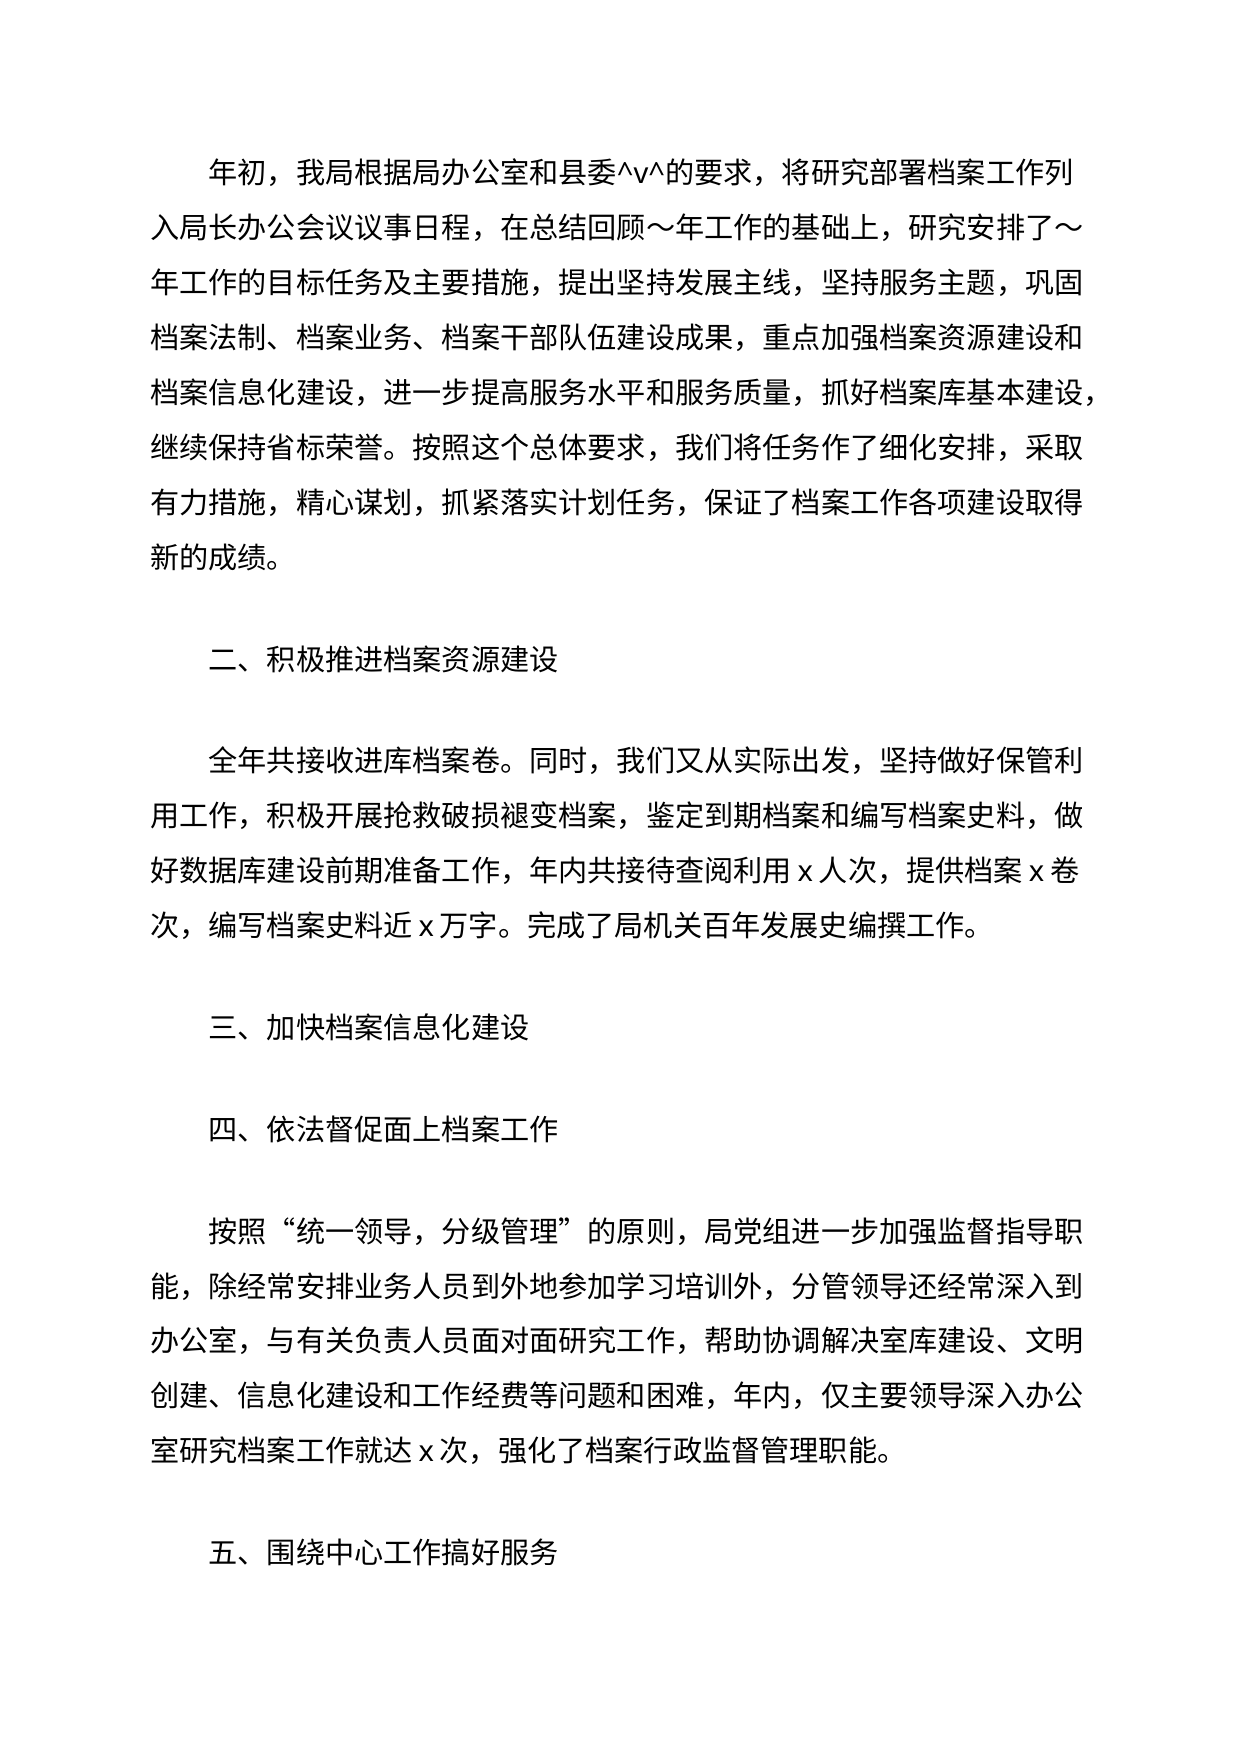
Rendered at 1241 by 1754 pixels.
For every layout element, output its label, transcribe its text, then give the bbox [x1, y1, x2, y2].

text 二、积极推进档案资源建设 [150, 636, 1090, 678]
text 年初，我局根据局办公室和县委^v^的要求，将研究部署档案工作列入局长办公会议议事日程，在总结回顾～年工作的基础上，研究安排了～年工作的目标任务及主要措施，提出坚持发展主线，坚持服务主题，巩固档案法制、档案业务、档案干部队伍建设成果，重点加强档案资源建设和档案信息化建设，进一步提高服务水平和服务质量，抓好档案库基本建设，继续保持省标荣誉。按照这个总体要求，我们将任务作了细化安排，采取有力措施，精心谋划，抓紧落实计划任务，保证了档案工作各项建设取得新的成绩。 [150, 150, 1090, 577]
text 三、加快档案信息化建设 [150, 1005, 1090, 1047]
text 全年共接收进库档案卷。同时，我们又从实际出发，坚持做好保管利用工作，积极开展抢救破损褪变档案，鉴定到期档案和编写档案史料，做好数据库建设前期准备工作，年内共接待查阅利用x人次，提供档案x卷次，编写档案史料近x万字。完成了局机关百年发展史编撰工作。 [150, 738, 1090, 945]
text 五、围绕中心工作搞好服务 [150, 1530, 1090, 1572]
text 四、依法督促面上档案工作 [150, 1106, 1090, 1149]
text 按照“统一领导，分级管理”的原则，局党组进一步加强监督指导职能，除经常安排业务人员到外地参加学习培训外，分管领导还经常深入到办公室，与有关负责人员面对面研究工作，帮助协调解决室库建设、文明创建、信息化建设和工作经费等问题和困难，年内，仅主要领导深入办公室研究档案工作就达x次，强化了档案行政监督管理职能。 [150, 1208, 1090, 1470]
